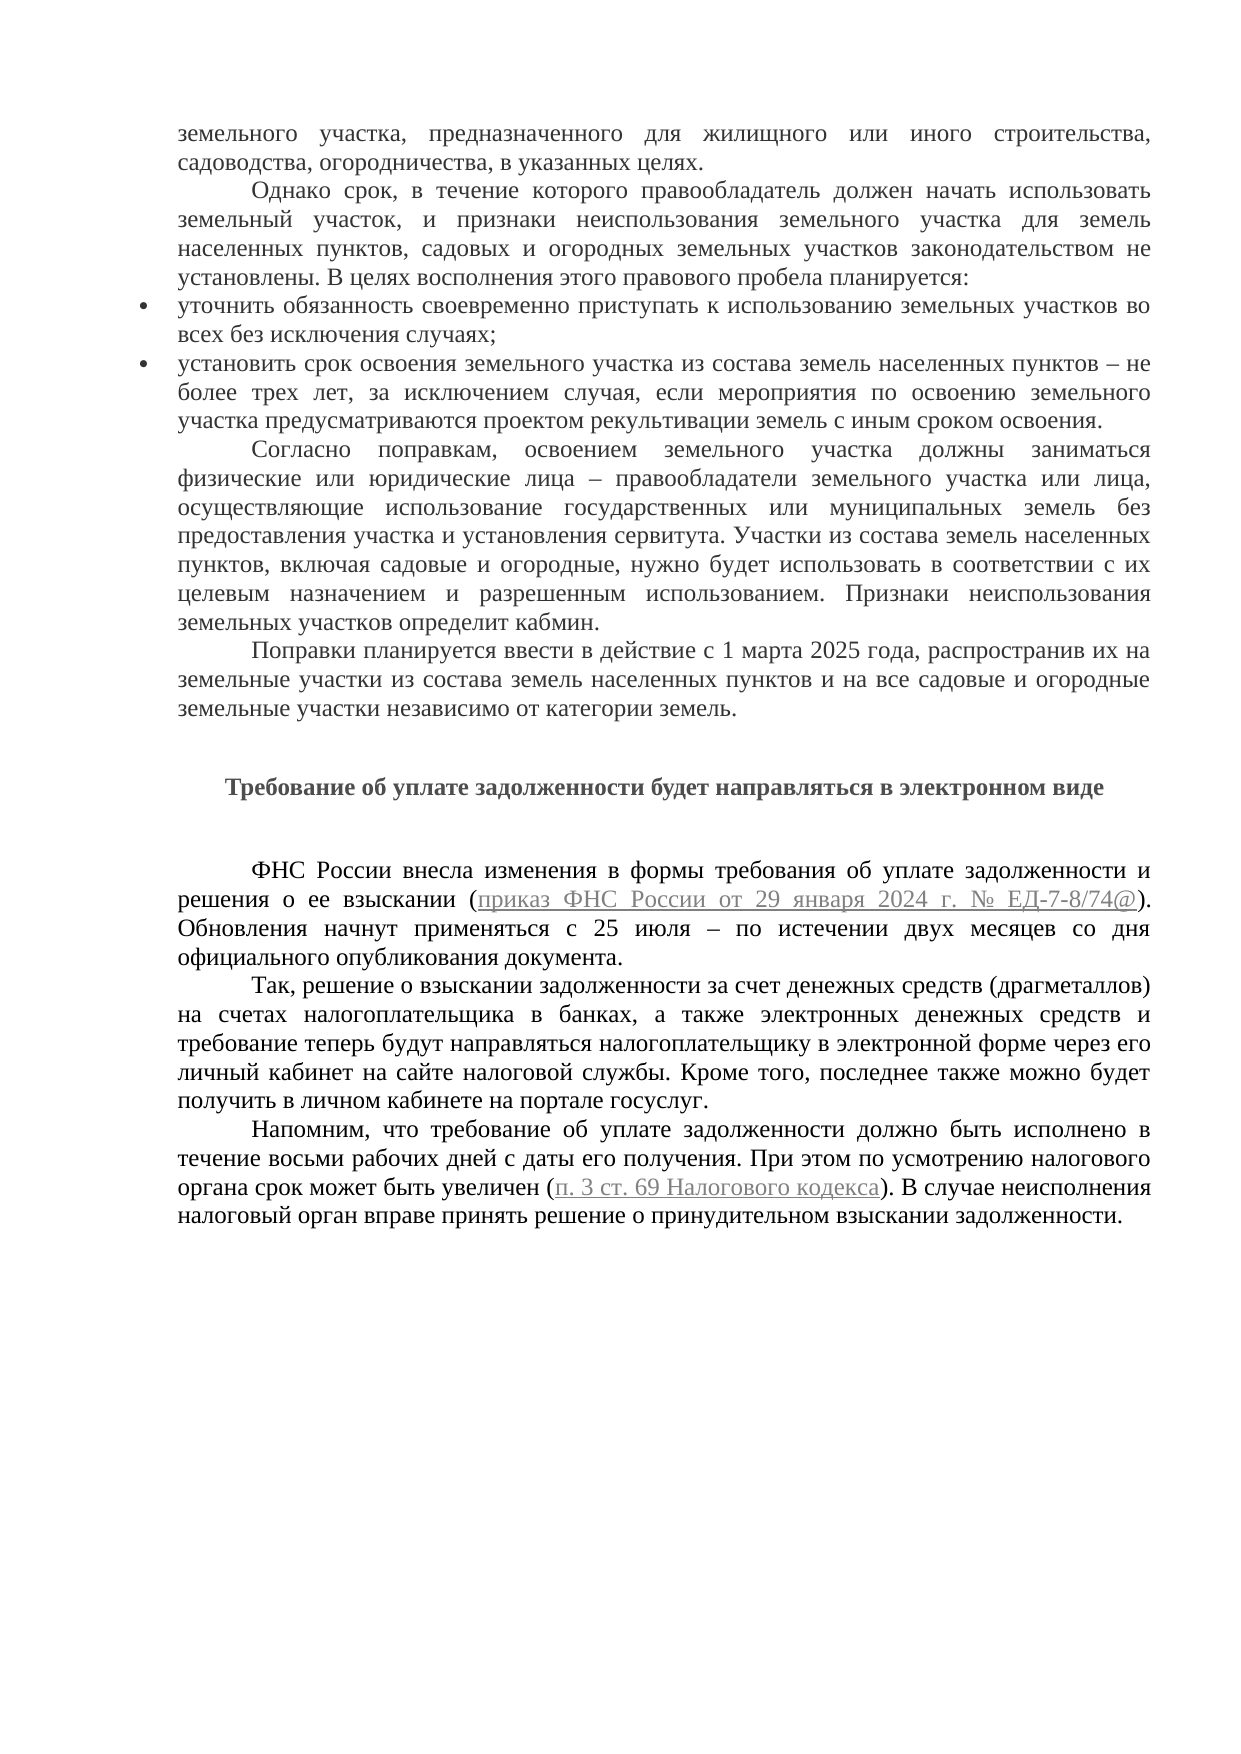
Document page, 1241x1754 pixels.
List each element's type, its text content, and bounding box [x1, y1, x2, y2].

text Так, решение о взыскании задолженности за счет денежных средств (драгметаллов) на счетах налогоплательщика в банках, а также электронных денежных средств и требование теперь будут направляться налогоплательщику в электронной форме через его личный кабинет на сайте налоговой службы. Кроме того, последнее также можно будет получить в личном кабинете на портале госуслуг. [177, 970, 1152, 1114]
text Требование об уплате задолженности будет направляться в электронном виде [177, 751, 1152, 801]
text Однако срок, в течение которого правообладатель должен начать использовать земельный участок, и признаки неиспользования земельного участка для земель населенных пунктов, садовых и огородных земельных участков законодательством не установлены. В целях восполнения этого правового пробела планируется: [177, 176, 1152, 291]
text Напомним, что требование об уплате задолженности должно быть исполнено в течение восьми рабочих дней с даты его получения. При этом по усмотрению налогового органа срок может быть увеличен (п. 3 ст. 69 Налогового кодекса). В случае неисполнения налоговый орган вправе принять решение о принудительном взыскании задолженности. [177, 1114, 1152, 1229]
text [177, 118, 1152, 176]
list установить срок освоения земельного участка из состава земель населенных пунктов – не более трех лет, за исключением случая, если мероприятия по освоению земельного участка предусматриваются проектом рекультивации земель с иным сроком освоения. [140, 348, 1152, 434]
list уточнить обязанность своевременно приступать к использованию земельных участков во всех без исключения случаях; [140, 291, 1152, 348]
text ФНС России внесла изменения в формы требования об уплате задолженности и решения о ее взыскании (приказ ФНС России от 29 января 2024 г. № ЕД-7-8/74@). Обновления начнут применяться с 25 июля – по истечении двух месяцев со дня официального опубликования документа. [177, 855, 1152, 970]
text Согласно поправкам, освоением земельного участка должны заниматься физические или юридические лица – правообладатели земельного участка или лица, осуществляющие использование государственных или муниципальных земель без предоставления участка и установления сервитута. Участки из состава земель населенных пунктов, включая садовые и огородные, нужно будет использовать в соответствии с их целевым назначением и разрешенным использованием. Признаки неиспользования земельных участков определит кабмин. [177, 434, 1152, 636]
text Поправки планируется ввести в действие с 1 марта 2025 года, распространив их на земельные участки из состава земель населенных пунктов и на все садовые и огородные земельные участки независимо от категории земель. [177, 636, 1152, 722]
